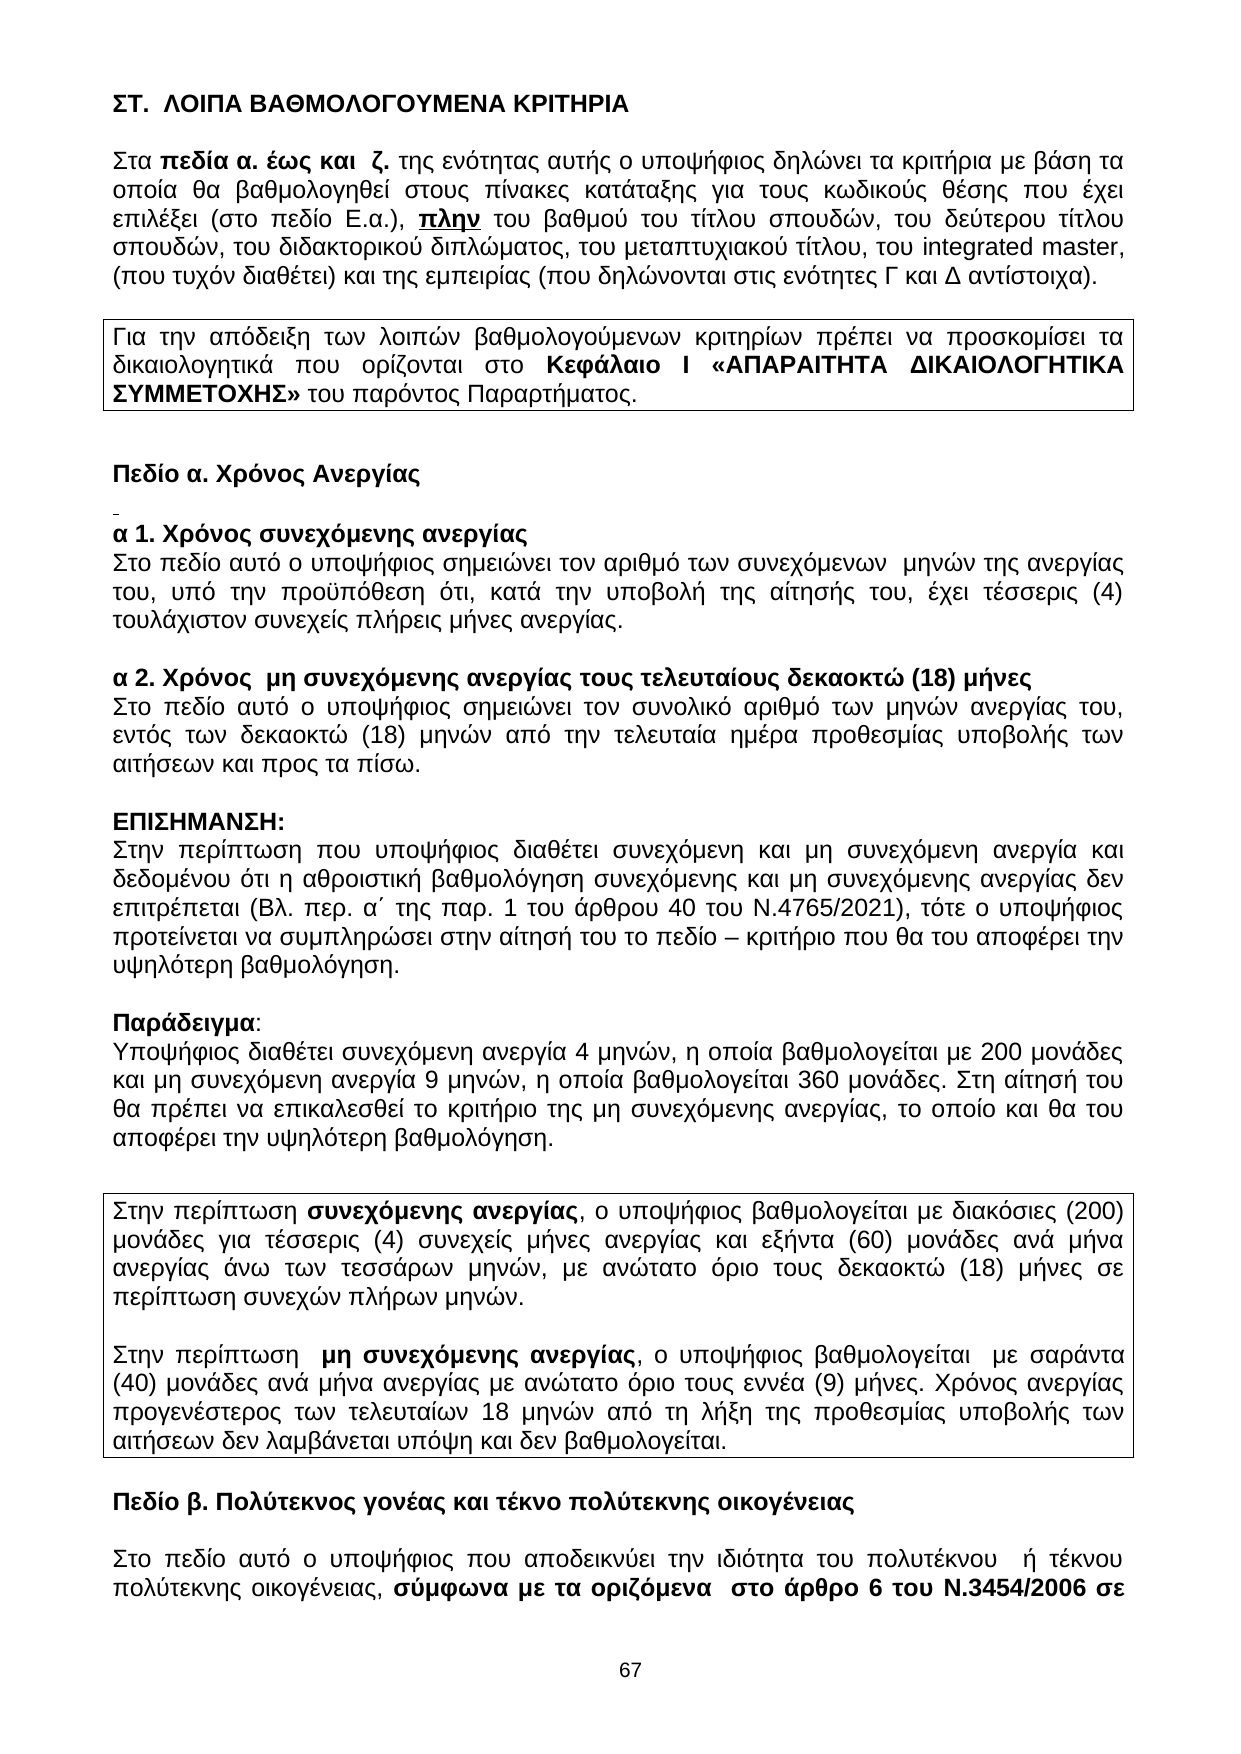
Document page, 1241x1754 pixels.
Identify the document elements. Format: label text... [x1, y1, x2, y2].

text Στην περίπτωση συνεχόμενης ανεργίας, ο υποψήφιος βαθμολογείται με διακόσιες (200) μονάδες για τέσσερις (4) συνεχείς μήνες ανεργίας και εξήντα (60) μονάδες ανά μήνα ανεργίας άνω των τεσσάρων μηνών, με ανώτατο όριο τους δεκαοκτώ (18) μήνες σε περίπτωση συνεχών πλήρων μηνών. [104, 1194, 1133, 1311]
text Στο πεδίο αυτό ο υποψήφιος σημειώνει τον συνολικό αριθμό των μηνών ανεργίας του, εντός των δεκαοκτώ (18) μηνών από την τελευταία ημέρα προθεσμίας υποβολής των αιτήσεων και προς τα πίσω. [112, 692, 1125, 778]
text α 1. Χρόνος συνεχόμενης ανεργίας [112, 519, 1125, 548]
text Πεδίο β. Πολύτεκνος γονέας και τέκνο πολύτεκνης οικογένειας [112, 1487, 1125, 1515]
text Υποψήφιος διαθέτει συνεχόμενη ανεργία 4 μηνών, η οποία βαθμολογείται με 200 μονάδες και μη συνεχόμενη ανεργία 9 μηνών, η οποία βαθμολογείται 360 μονάδες. Στη αίτησή του θα πρέπει να επικαλεσθεί το κριτήριο της μη συνεχόμενης ανεργίας, το οποίο και θα του αποφέρει την υψηλότερη βαθμολόγηση. [112, 1037, 1125, 1152]
text Παράδειγμα: [112, 1008, 1125, 1037]
text ΣΤ. ΛΟΙΠΑ ΒΑΘΜΟΛΟΓΟΥΜΕΝΑ ΚΡΙΤΗΡΙΑ [112, 89, 1125, 117]
text Στα πεδία α. έως και ζ. της ενότητας αυτής ο υποψήφιος δηλώνει τα κριτήρια με βάση τα οποία θα βαθμολογηθεί στους πίνακες κατάταξης για τους κωδικούς θέσης που έχει επιλέξει (στο πεδίο Ε.α.), πλην του βαθμού του τίτλου σπουδών, του δεύτερου τίτλου σπουδών, του διδακτορικού διπλώματος, του μεταπτυχιακού τίτλου, του integrated master, (που τυχόν διαθέτει) και της εμπειρίας (που δηλώνονται στις ενότητες Γ και Δ αντίστοιχα). [112, 146, 1125, 290]
text Στο πεδίο αυτό ο υποψήφιος σημειώνει τον αριθμό των συνεχόμενων μηνών της ανεργίας του, υπό την προϋπόθεση ότι, κατά την υποβολή της αίτησής του, έχει τέσσερις (4) τουλάχιστον συνεχείς πλήρεις μήνες ανεργίας. [112, 548, 1125, 634]
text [112, 1544, 1125, 1602]
text ΕΠΙΣΗΜΑΝΣΗ: [112, 807, 1125, 835]
text Στην περίπτωση μη συνεχόμενης ανεργίας, ο υποψήφιος βαθμολογείται με σαράντα (40) μονάδες ανά μήνα ανεργίας με ανώτατο όριο τους εννέα (9) μήνες. Χρόνος ανεργίας προγενέστερος των τελευταίων 18 μηνών από τη λήξη της προθεσμίας υποβολής των αιτήσεων δεν λαμβάνεται υπόψη και δεν βαθμολογείται. [104, 1337, 1133, 1457]
text Πεδίο α. Χρόνος Ανεργίας [112, 459, 1125, 488]
text Στην περίπτωση που υποψήφιος διαθέτει συνεχόμενη και μη συνεχόμενη ανεργία και δεδομένου ότι η αθροιστική βαθμολόγηση συνεχόμενης και μη συνεχόμενης ανεργίας δεν επιτρέπεται (Βλ. περ. α΄ της παρ. 1 του άρθρου 40 του Ν.4765/2021), τότε ο υποψήφιος προτείνεται να συμπληρώσει στην αίτησή του το πεδίο – κριτήριο που θα του αποφέρει την υψηλότερη βαθμολόγηση. [112, 835, 1125, 979]
text α 2. Χρόνος μη συνεχόμενης ανεργίας τους τελευταίους δεκαοκτώ (18) μήνες [112, 663, 1125, 692]
text Για την απόδειξη των λοιπών βαθμολογούμενων κριτηρίων πρέπει να προσκομίσει τα δικαιολογητικά που ορίζονται στο Κεφάλαιο Ι «ΑΠΑΡΑΙΤΗΤΑ ΔΙΚΑΙΟΛΟΓΗΤΙΚΑ ΣΥΜΜΕΤΟΧΗΣ» του παρόντος Παραρτήματος. [104, 320, 1133, 410]
